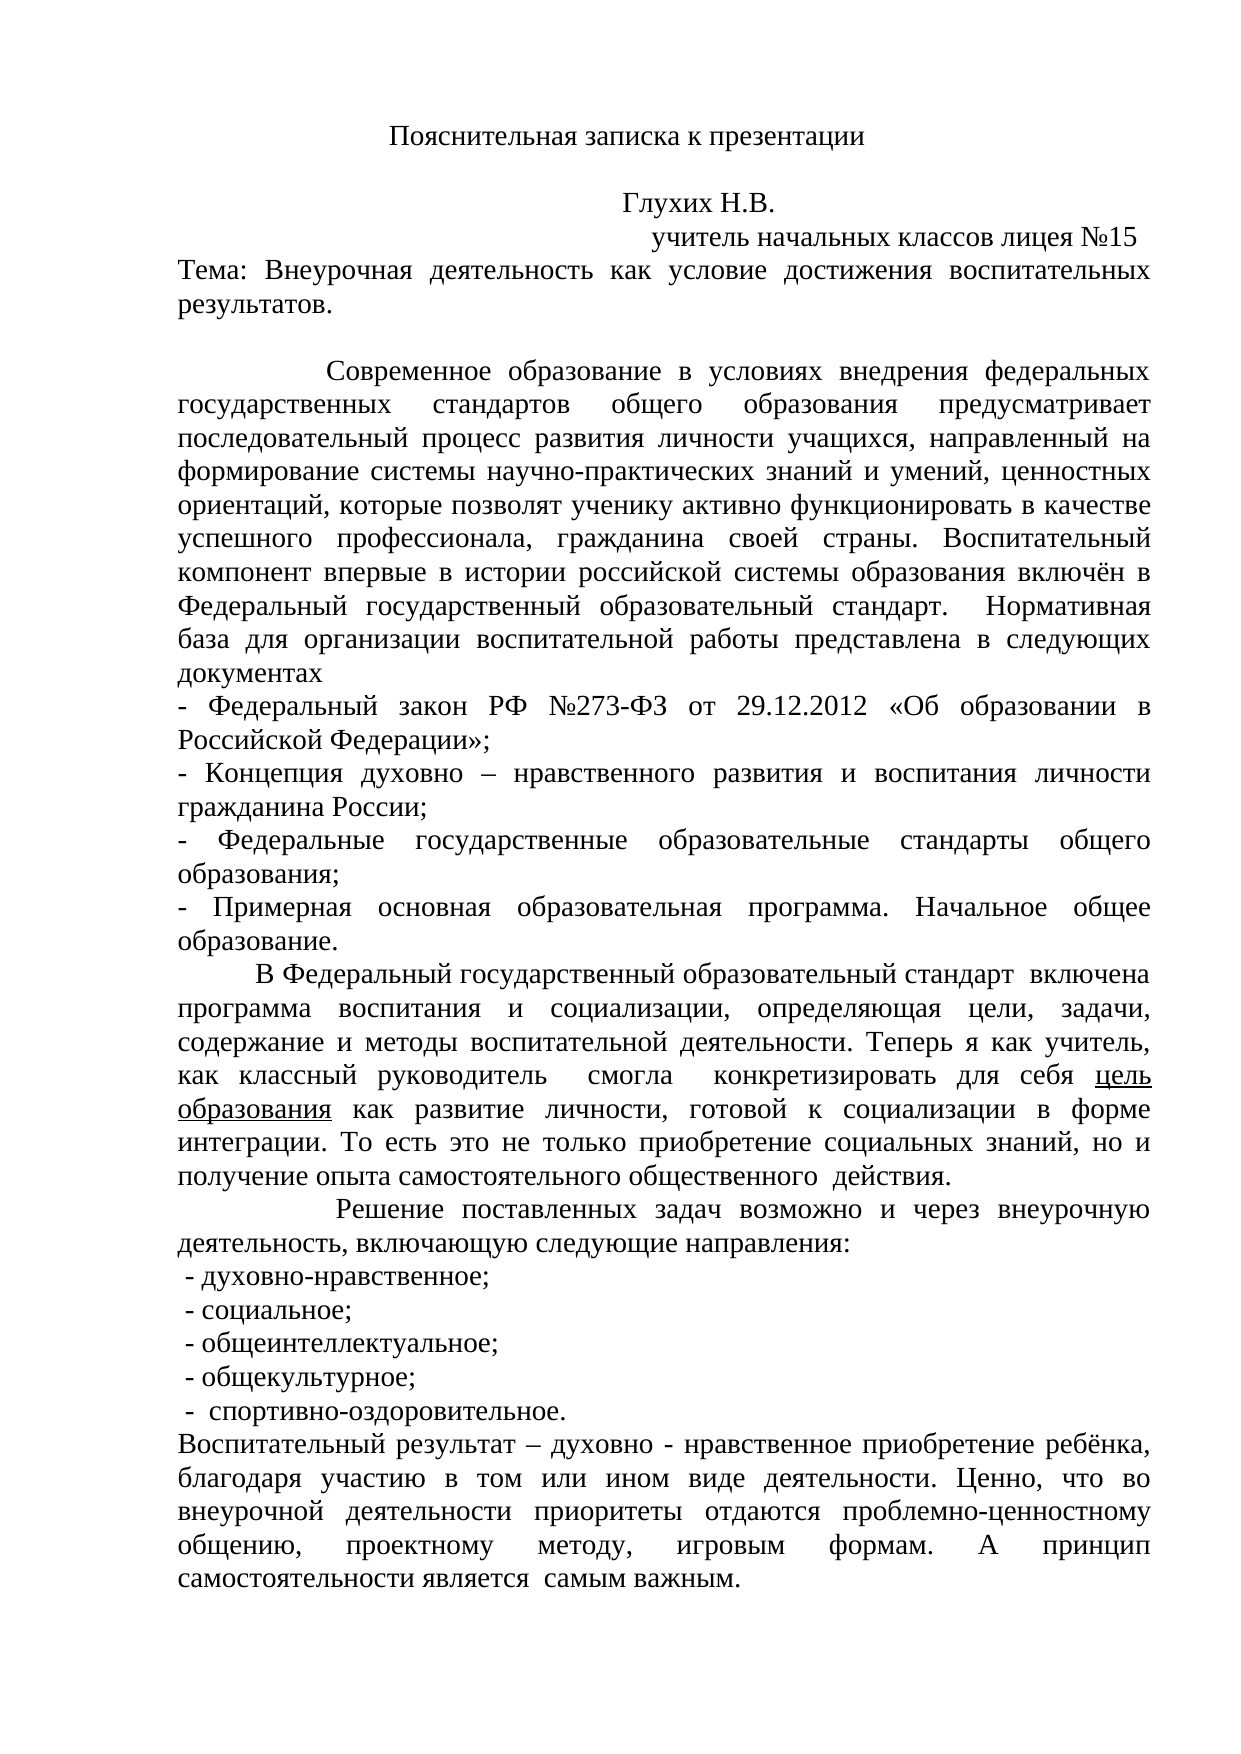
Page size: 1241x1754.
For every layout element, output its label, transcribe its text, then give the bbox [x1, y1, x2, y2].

text Тема: Внеурочная деятельность как условие достижения воспитательных результатов. [177, 252, 1152, 319]
text - общеинтеллектуальное; [177, 1326, 1152, 1359]
text - спортивно-оздоровительное. [177, 1393, 1152, 1426]
text Современное образование в условиях внедрения федеральных государственных стандартов общего образования предусматривает последовательный процесс развития личности учащихся, направленный на формирование системы научно-практических знаний и умений, ценностных ориентаций, которые позволят ученику активно функционировать в качестве успешного профессионала, гражданина своей страны. Воспитательный компонент впервые в истории российской системы образования включён в Федеральный государственный образовательный стандарт. Нормативная база для организации воспитательной работы представлена в следующих документах [177, 353, 1152, 688]
text - общекультурное; [177, 1359, 1152, 1393]
text - Примерная основная образовательная программа. Начальное общее образование. [177, 889, 1152, 957]
text - Концепция духовно – нравственного развития и воспитания личности гражданина России; [177, 755, 1152, 822]
text Глухих Н.В. [177, 185, 1152, 219]
text Воспитательный результат – духовно - нравственное приобретение ребёнка, благодаря участию в том или ином виде деятельности. Ценно, что во внеурочной деятельности приоритеты отдаются проблемно-ценностному общению, проектному методу, игровым формам. А принцип самостоятельности является самым важным. [177, 1426, 1152, 1594]
text учитель начальных классов лицея №15 [177, 219, 1152, 252]
text - социальное; [177, 1292, 1152, 1326]
text Пояснительная записка к презентации [177, 118, 1152, 152]
text - Федеральный закон РФ №273-ФЗ от 29.12.2012 «Об образовании в Российской Федерации»; [177, 688, 1152, 755]
text - духовно-нравственное; [177, 1258, 1152, 1292]
text В Федеральный государственный образовательный стандарт включена программа воспитания и социализации, определяющая цели, задачи, содержание и методы воспитательной деятельности. Теперь я как учитель, как классный руководитель смогла конкретизировать для себя цель образования как развитие личности, готовой к социализации в форме интеграции. То есть это не только приобретение социальных знаний, но и получение опыта самостоятельного общественного действия. [177, 957, 1152, 1191]
text Решение поставленных задач возможно и через внеурочную деятельность, включающую следующие направления: [177, 1191, 1152, 1258]
text - Федеральные государственные образовательные стандарты общего образования; [177, 822, 1152, 889]
